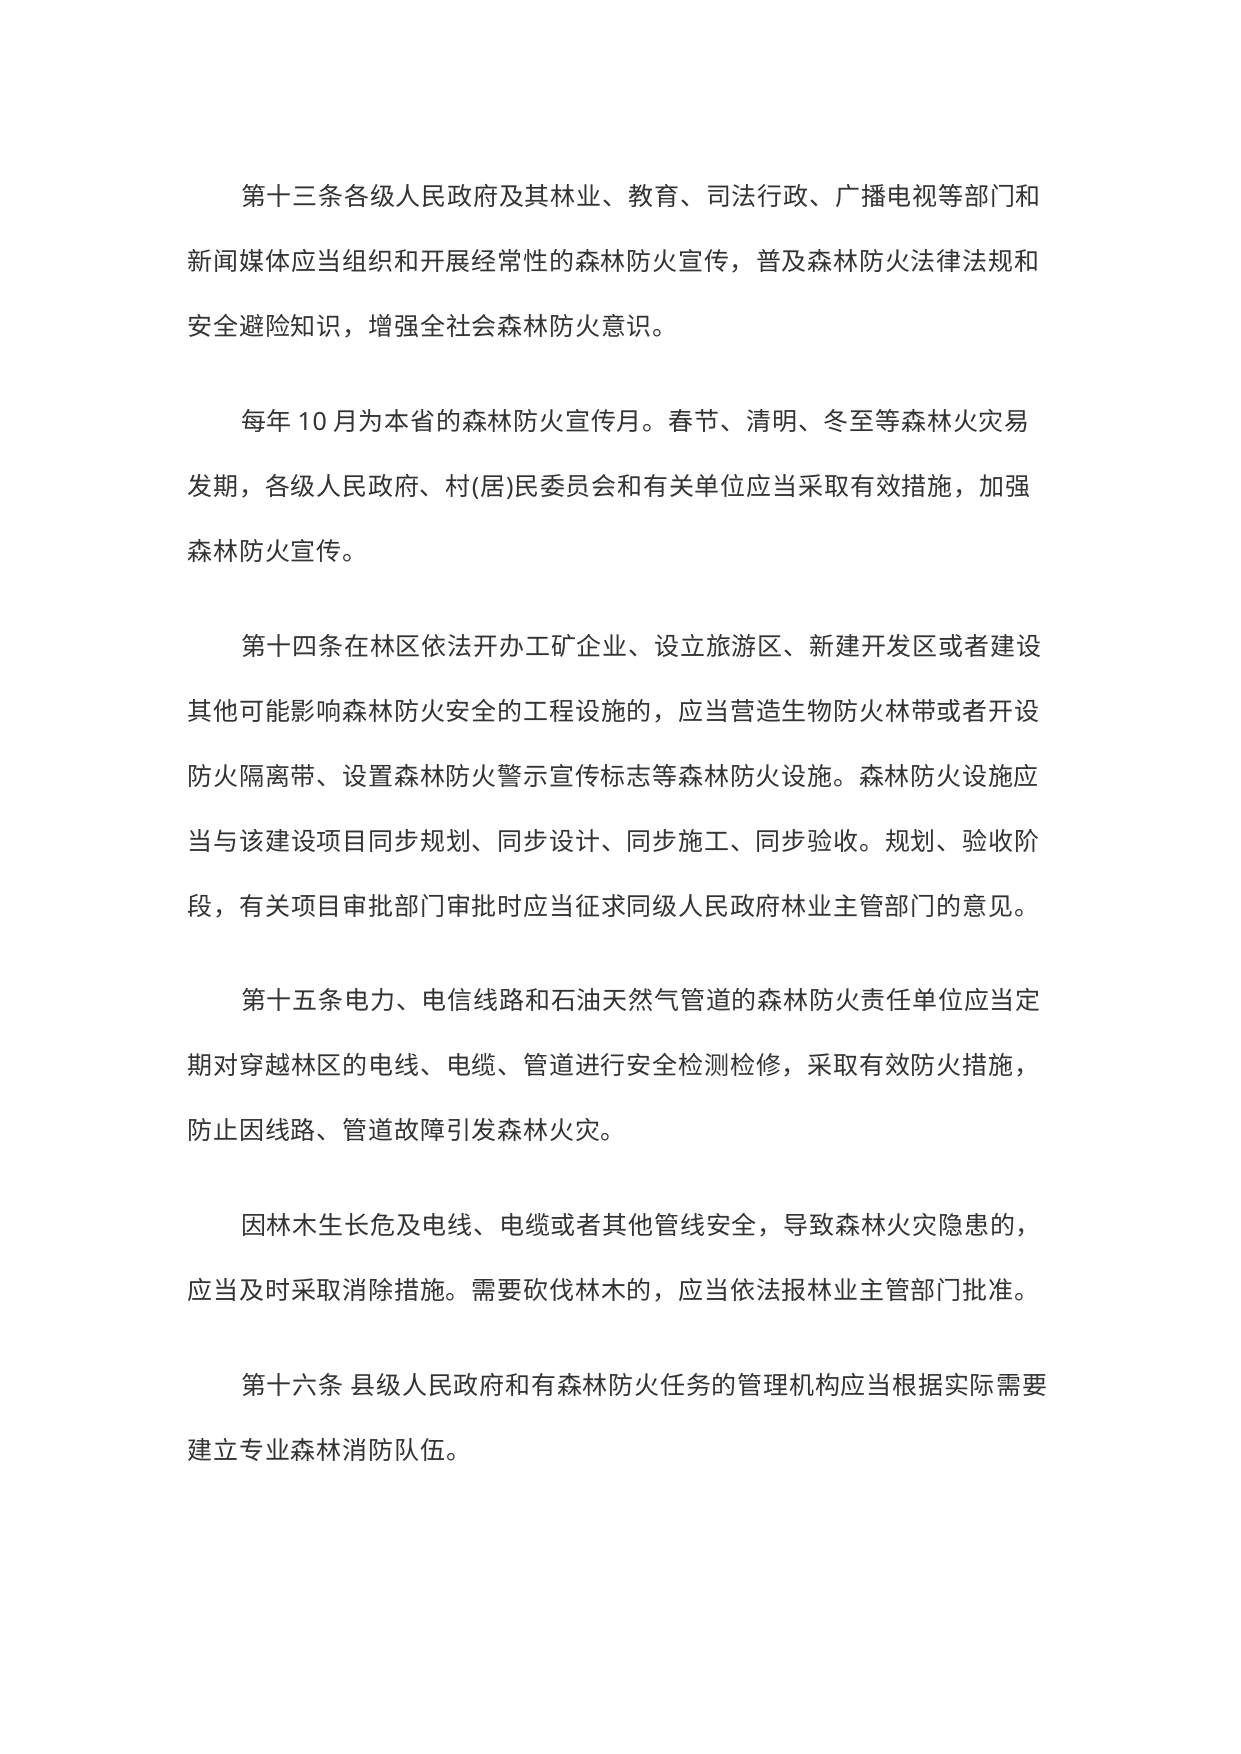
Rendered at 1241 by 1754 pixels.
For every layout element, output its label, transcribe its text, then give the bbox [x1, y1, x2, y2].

text 第十五条电力、电信线路和石油天然气管道的森林防火责任单位应当定期对穿越林区的电线、电缆、管道进行安全检测检修，采取有效防火措施，防止因线路、管道故障引发森林火灾。 [187, 966, 1053, 1161]
text 因林木生长危及电线、电缆或者其他管线安全，导致森林火灾隐患的，应当及时采取消除措施。需要砍伐林木的，应当依法报林业主管部门批准。 [187, 1191, 1053, 1321]
text 每年10月为本省的森林防火宣传月。春节、清明、冬至等森林火灾易发期，各级人民政府、村(居)民委员会和有关单位应当采取有效措施，加强森林防火宣传。 [187, 387, 1053, 582]
text 第十三条各级人民政府及其林业、教育、司法行政、广播电视等部门和新闻媒体应当组织和开展经常性的森林防火宣传，普及森林防火法律法规和安全避险知识，增强全社会森林防火意识。 [187, 162, 1053, 357]
text 第十六条 县级人民政府和有森林防火任务的管理机构应当根据实际需要建立专业森林消防队伍。 [187, 1351, 1053, 1481]
text 第十四条在林区依法开办工矿企业、设立旅游区、新建开发区或者建设其他可能影响森林防火安全的工程设施的，应当营造生物防火林带或者开设防火隔离带、设置森林防火警示宣传标志等森林防火设施。森林防火设施应当与该建设项目同步规划、同步设计、同步施工、同步验收。规划、验收阶段，有关项目审批部门审批时应当征求同级人民政府林业主管部门的意见。 [187, 612, 1053, 937]
